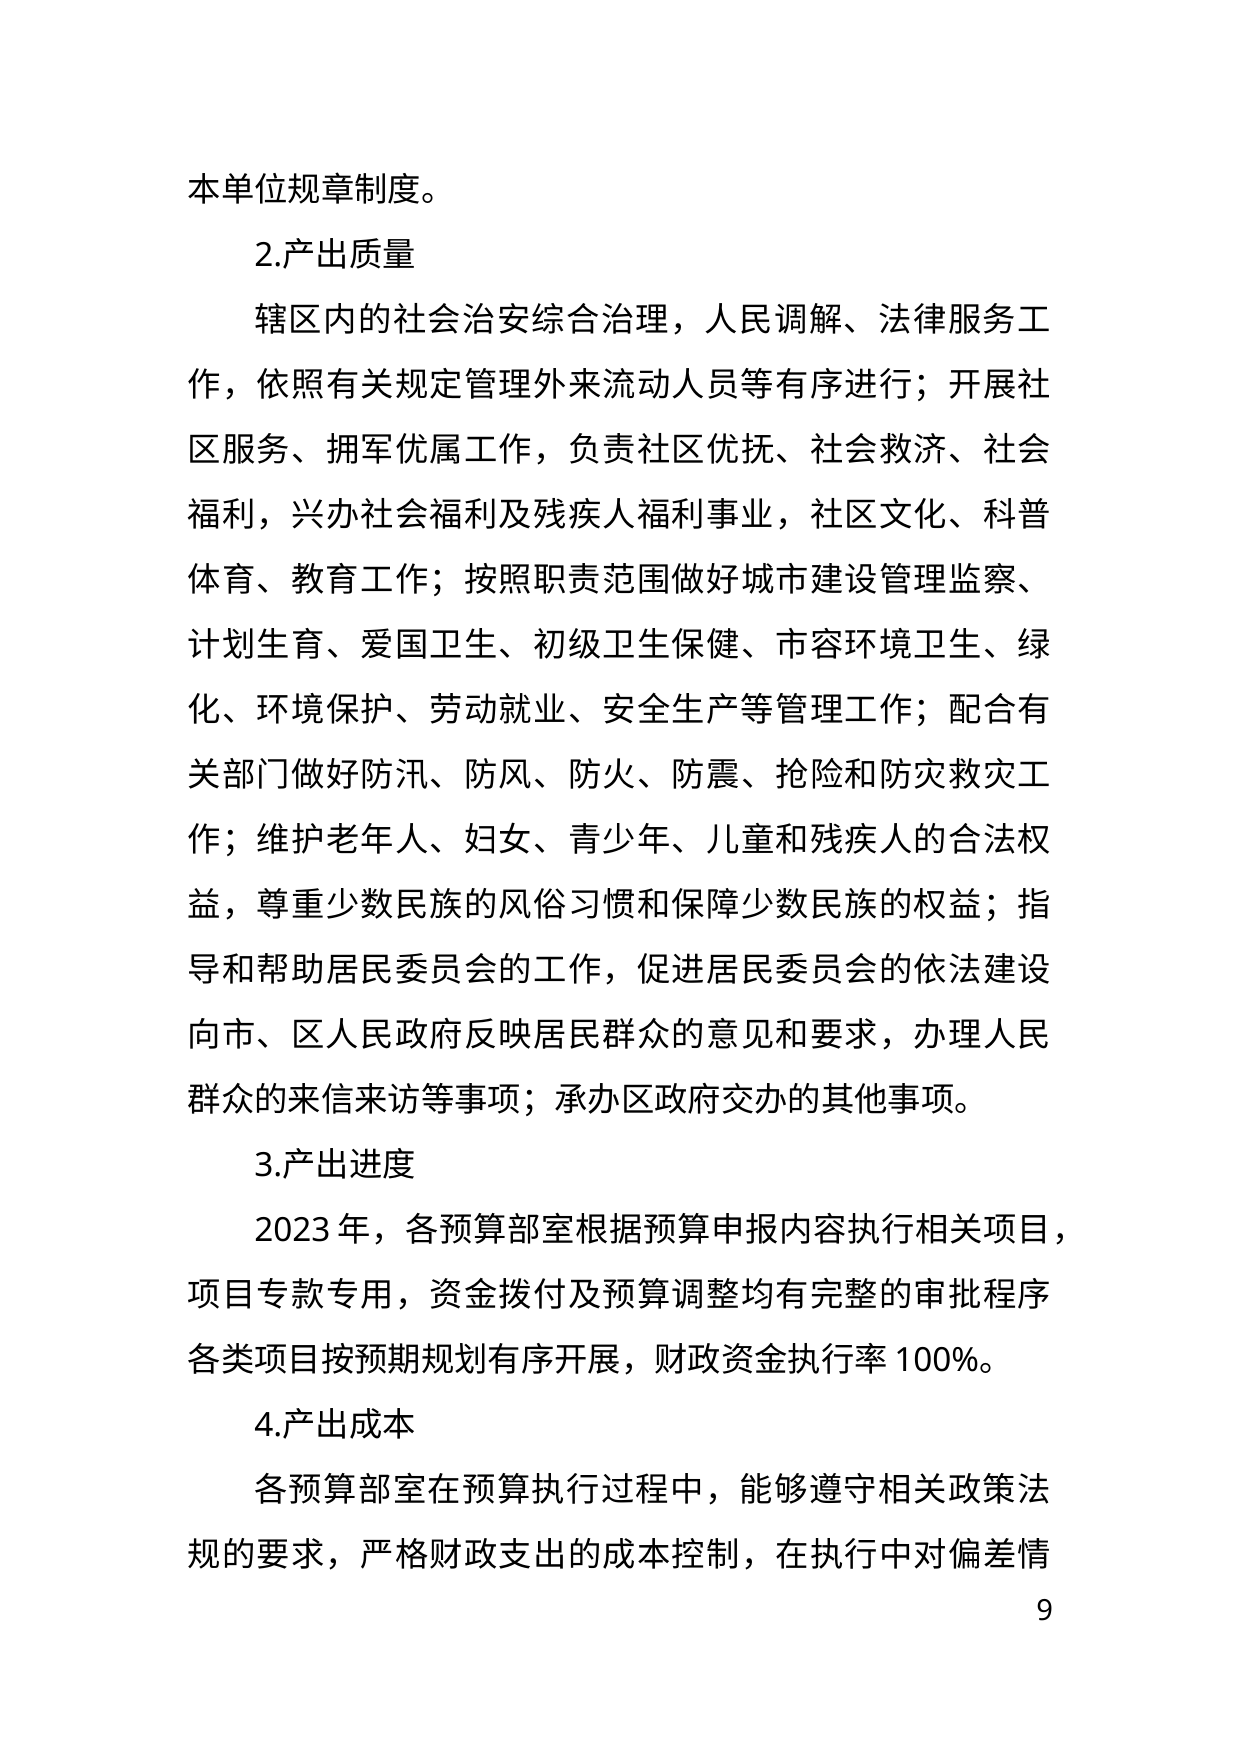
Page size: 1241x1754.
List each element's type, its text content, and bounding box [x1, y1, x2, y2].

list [187, 155, 1053, 220]
list 2023年，各预算部室根据预算申报内容执行相关项目，项目专款专用，资金拨付及预算调整均有完整的审批程序。各类项目按预期规划有序开展，财政资金执行率100%。 [187, 1195, 1053, 1390]
list 辖区内的社会治安综合治理，人民调解、法律服务工作，依照有关规定管理外来流动人员等有序进行；开展社区服务、拥军优属工作，负责社区优抚、社会救济、社会福利，兴办社会福利及残疾人福利事业，社区文化、科普、体育、教育工作；按照职责范围做好城市建设管理监察、计划生育、爱国卫生、初级卫生保健、市容环境卫生、绿化、环境保护、劳动就业、安全生产等管理工作；配合有关部门做好防汛、防风、防火、防震、抢险和防灾救灾工作；维护老年人、妇女、青少年、儿童和残疾人的合法权益，尊重少数民族的风俗习惯和保障少数民族的权益；指导和帮助居民委员会的工作，促进居民委员会的依法建设；向市、区人民政府反映居民群众的意见和要求，办理人民群众的来信来访等事项；承办区政府交办的其他事项。 [187, 285, 1053, 1130]
list 3.产出进度 [187, 1130, 1053, 1195]
list 2.产出质量 [187, 220, 1053, 285]
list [187, 1455, 1053, 1585]
list 4.产出成本 [187, 1390, 1053, 1455]
